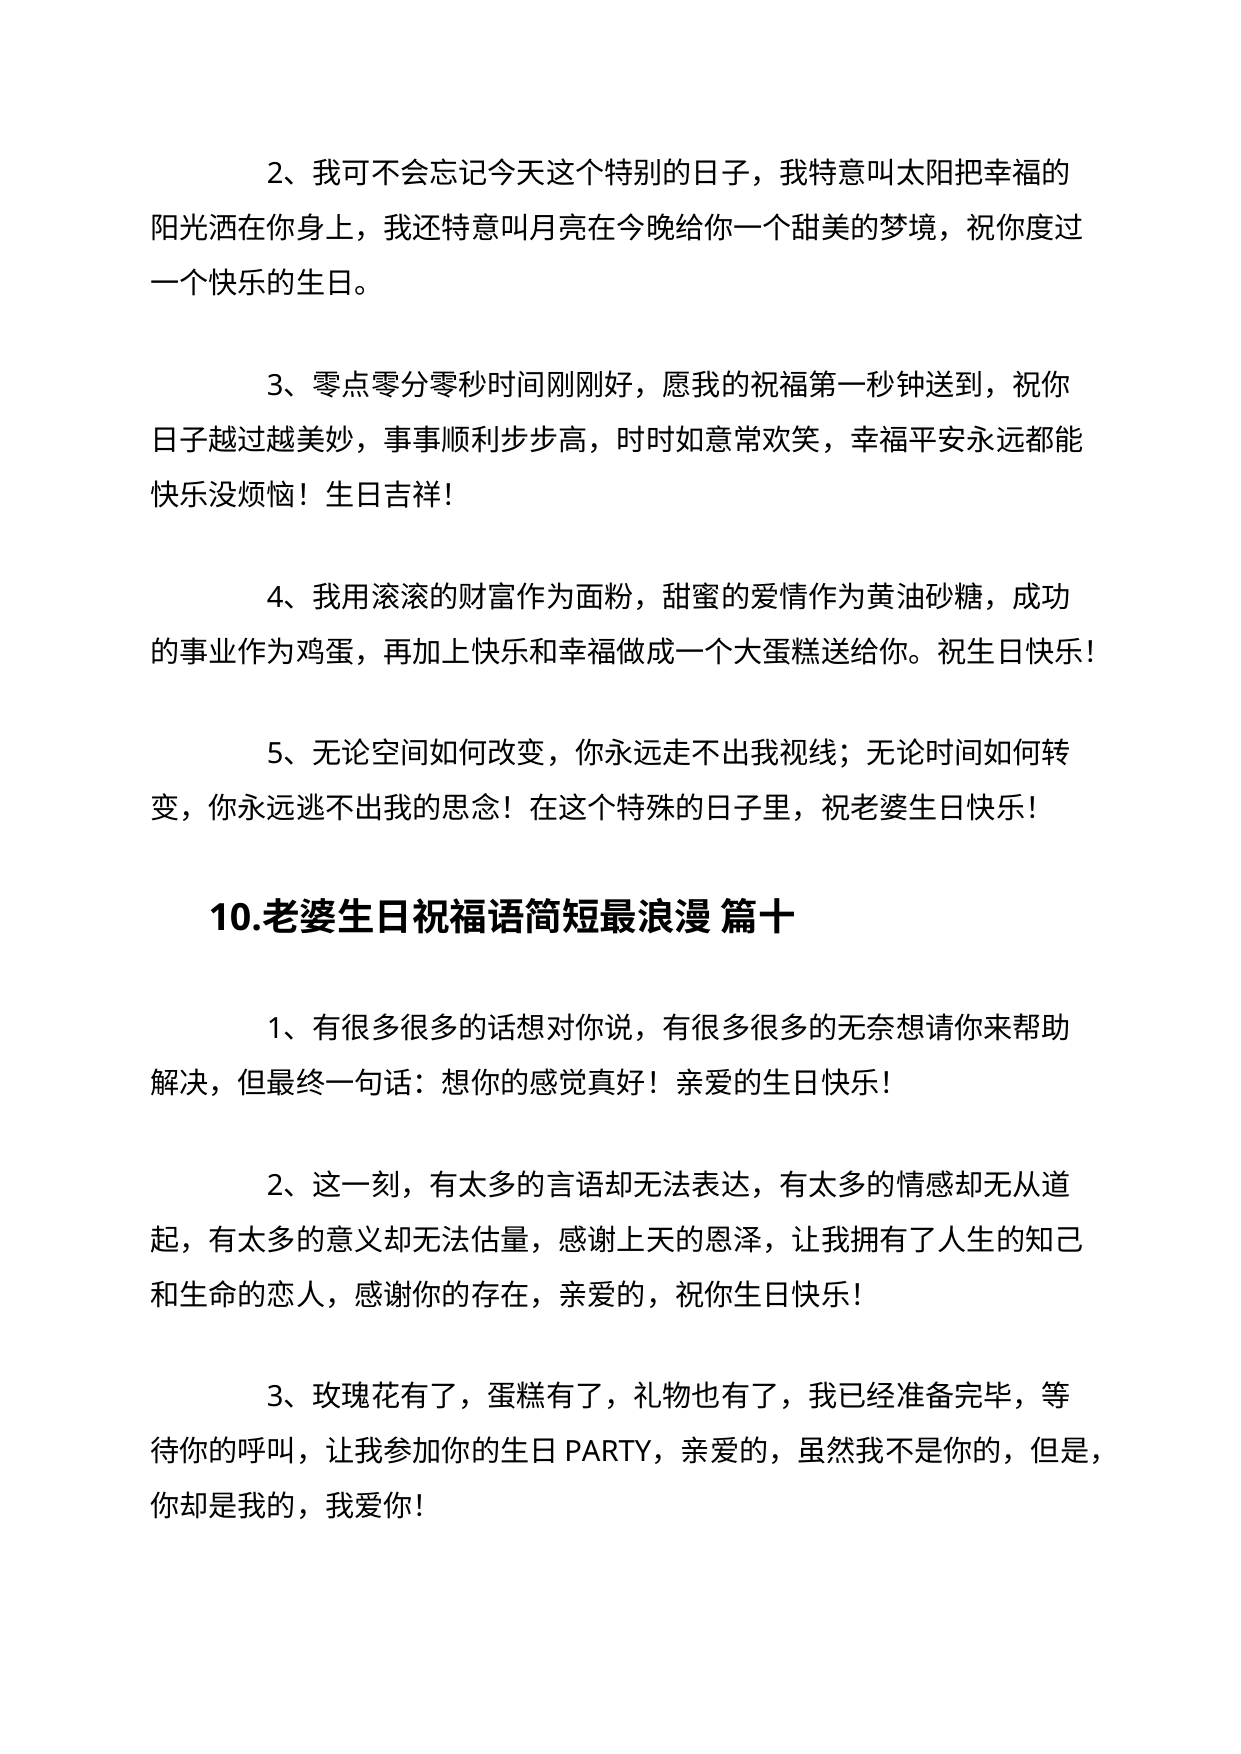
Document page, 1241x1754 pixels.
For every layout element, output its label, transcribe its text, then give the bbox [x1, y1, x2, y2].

text 4、我用滚滚的财富作为面粉，甜蜜的爱情作为黄油砂糖，成功的事业作为鸡蛋，再加上快乐和幸福做成一个大蛋糕送给你。祝生日快乐！ [150, 573, 1090, 671]
text 3、零点零分零秒时间刚刚好，愿我的祝福第一秒钟送到，祝你日子越过越美妙，事事顺利步步高，时时如意常欢笑，幸福平安永远都能快乐没烦恼！生日吉祥！ [150, 362, 1090, 514]
text 3、玫瑰花有了，蛋糕有了，礼物也有了，我已经准备完毕，等待你的呼叫，让我参加你的生日PARTY，亲爱的，虽然我不是你的，但是，你却是我的，我爱你！ [150, 1373, 1090, 1525]
text 2、这一刻，有太多的言语却无法表达，有太多的情感却无从道起，有太多的意义却无法估量，感谢上天的恩泽，让我拥有了人生的知己和生命的恋人，感谢你的存在，亲爱的，祝你生日快乐！ [150, 1161, 1090, 1313]
text 10.老婆生日祝福语简短最浪漫 篇十 [150, 887, 1090, 941]
text 5、无论空间如何改变，你永远走不出我视线；无论时间如何转变，你永远逃不出我的思念！在这个特殊的日子里，祝老婆生日快乐！ [150, 730, 1090, 827]
text 1、有很多很多的话想对你说，有很多很多的无奈想请你来帮助解决，但最终一句话：想你的感觉真好！亲爱的生日快乐！ [150, 1004, 1090, 1102]
text 2、我可不会忘记今天这个特别的日子，我特意叫太阳把幸福的阳光洒在你身上，我还特意叫月亮在今晚给你一个甜美的梦境，祝你度过一个快乐的生日。 [150, 150, 1090, 302]
